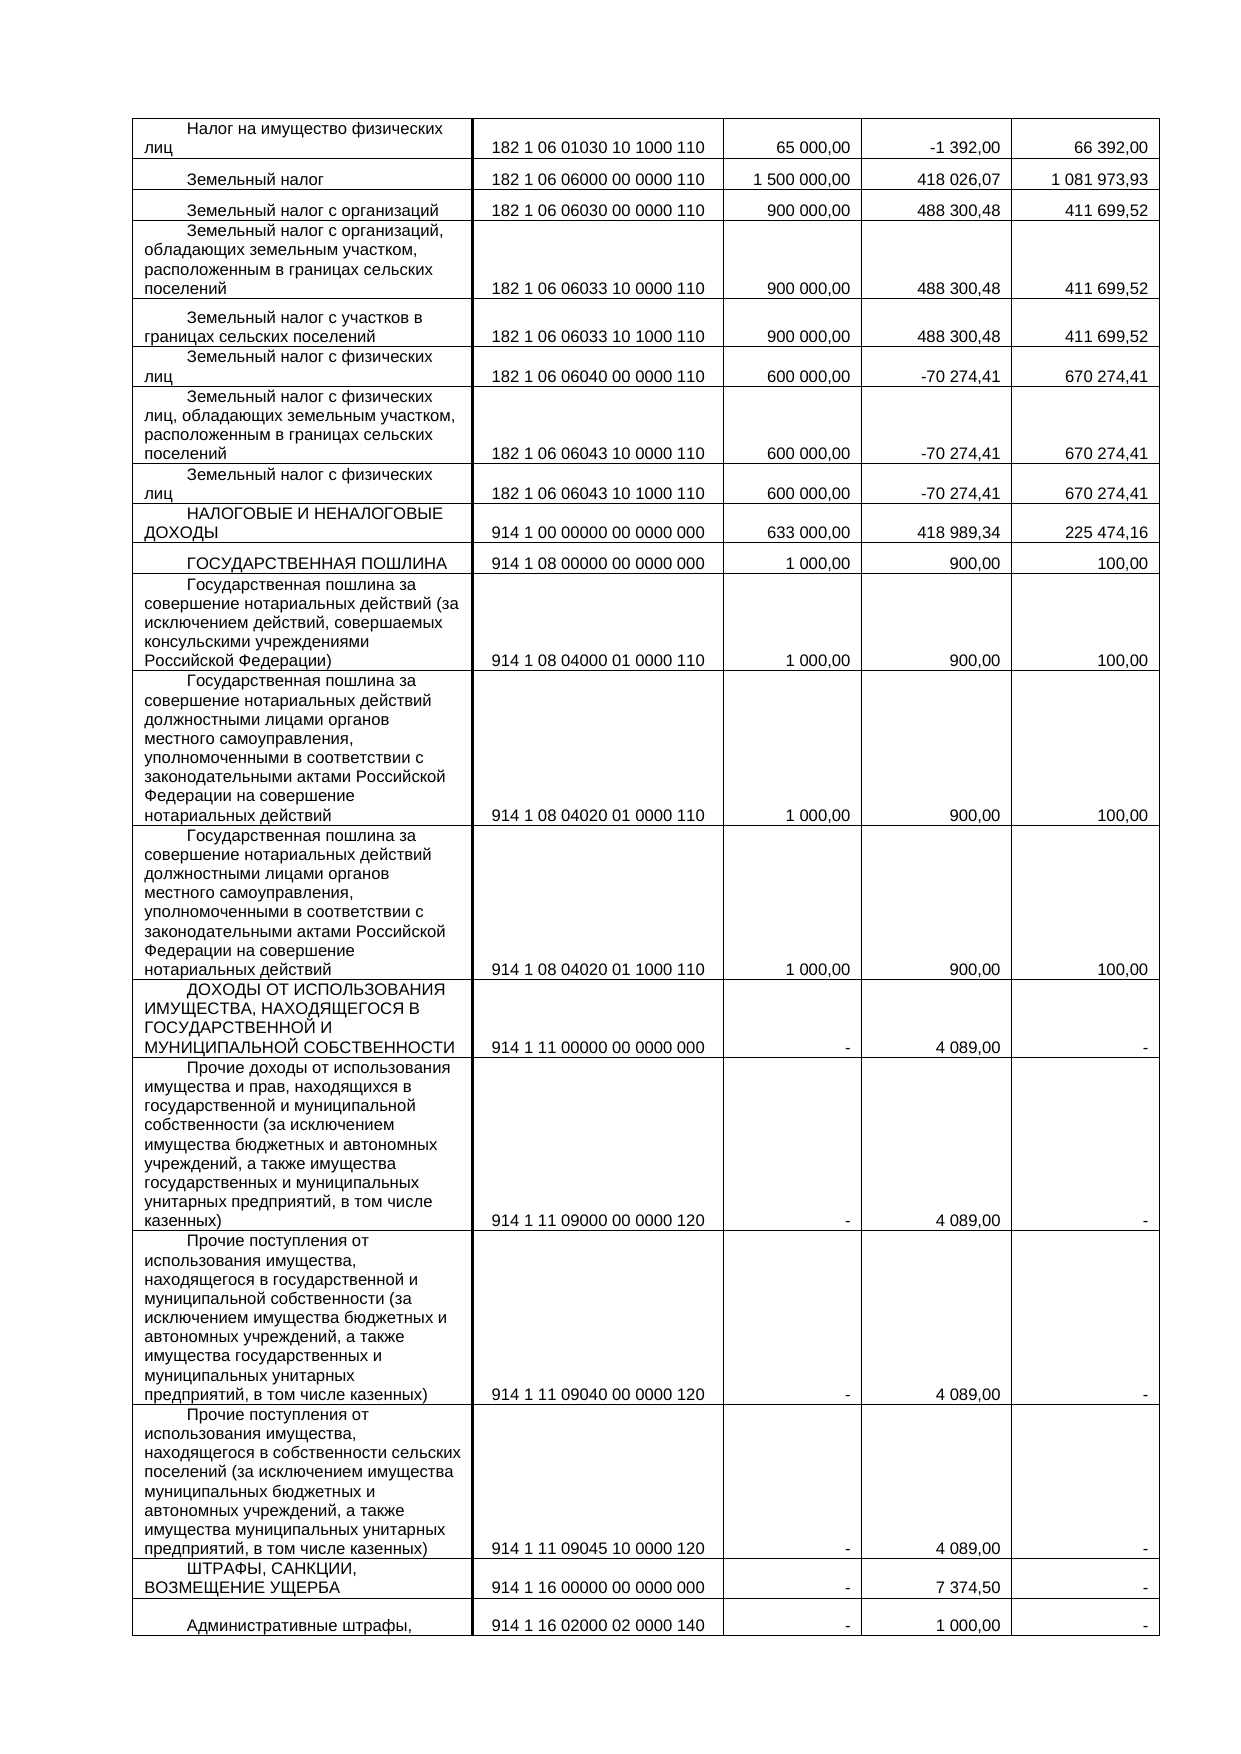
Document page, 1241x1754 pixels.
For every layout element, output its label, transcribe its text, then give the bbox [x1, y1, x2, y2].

table_cell - [724, 980, 861, 1057]
table_cell 182 1 06 06000 00 0000 110 [474, 159, 723, 189]
table_cell 418 026,07 [862, 159, 1011, 189]
table_cell 633 000,00 [724, 504, 861, 542]
table_cell Прочие поступления от использования имущества, находящегося в собственности сельских поселений (за исключением имущества муниципальных бюджетных и автономных учреждений, а также имущества муниципальных унитарных предприятий, в том числе казенных) [133, 1405, 471, 1558]
table_cell -70 274,41 [862, 387, 1011, 463]
table_cell 914 1 08 04020 01 0000 110 [474, 671, 723, 824]
table_cell 900 000,00 [724, 190, 861, 220]
table_cell 4 089,00 [862, 1405, 1011, 1558]
table_cell 182 1 06 06033 10 1000 110 [474, 299, 723, 346]
table_cell 1 000,00 [724, 826, 861, 979]
table_cell 1 000,00 [724, 543, 861, 573]
table_cell Земельный налог с физических лиц [133, 464, 471, 503]
table_cell - [724, 1599, 861, 1635]
table_cell 1 000,00 [862, 1599, 1011, 1635]
table_cell 900,00 [862, 671, 1011, 824]
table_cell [474, 1599, 723, 1635]
table_cell 914 1 11 09000 00 0000 120 [474, 1058, 723, 1230]
table_cell 914 1 08 04000 01 0000 110 [474, 574, 723, 670]
table_cell 1 000,00 [724, 671, 861, 824]
table_cell 488 300,48 [862, 221, 1011, 298]
table_cell 670 274,41 [1012, 464, 1159, 503]
table_cell 488 300,48 [862, 190, 1011, 220]
table_cell 182 1 06 06033 10 0000 110 [474, 221, 723, 298]
table_cell - [724, 1559, 861, 1597]
table_cell 4 089,00 [862, 1058, 1011, 1230]
table_cell 900,00 [862, 543, 1011, 573]
table_cell 1 500 000,00 [724, 159, 861, 189]
table_cell Прочие доходы от использования имущества и прав, находящихся в государственной и муниципальной собственности (за исключением имущества бюджетных и автономных учреждений, а также имущества государственных и муниципальных унитарных предприятий, в том числе казенных) [133, 1058, 471, 1230]
table_cell Государственная пошлина за совершение нотариальных действий должностными лицами органов местного самоуправления, уполномоченными в соответствии с законодательными актами Российской Федерации на совершение нотариальных действий [133, 826, 471, 979]
table_cell 914 1 08 04020 01 1000 110 [474, 826, 723, 979]
table_cell - [1012, 1058, 1159, 1230]
table_cell 100,00 [1012, 826, 1159, 979]
table_cell Земельный налог [133, 159, 471, 189]
table_cell 1 000,00 [724, 574, 861, 670]
table_cell 600 000,00 [724, 387, 861, 463]
table_cell Земельный налог с организаций [133, 190, 471, 220]
table_cell -70 274,41 [862, 347, 1011, 386]
table_cell 182 1 06 01030 10 1000 110 [474, 119, 723, 157]
table_cell 900 000,00 [724, 299, 861, 346]
table_cell Прочие поступления от использования имущества, находящегося в государственной и муниципальной собственности (за исключением имущества бюджетных и автономных учреждений, а также имущества государственных и муниципальных унитарных предприятий, в том числе казенных) [133, 1231, 471, 1404]
table_cell 182 1 06 06043 10 1000 110 [474, 464, 723, 503]
table_cell 100,00 [1012, 543, 1159, 573]
table_cell 900,00 [862, 574, 1011, 670]
table_cell -1 392,00 [862, 119, 1011, 157]
table_cell 914 1 11 09040 00 0000 120 [474, 1231, 723, 1404]
table_cell 411 699,52 [1012, 299, 1159, 346]
table_cell -70 274,41 [862, 464, 1011, 503]
table_cell 914 1 11 00000 00 0000 000 [474, 980, 723, 1057]
table_cell - [1012, 1559, 1159, 1597]
table_cell Земельный налог с физических лиц [133, 347, 471, 386]
table_cell 66 392,00 [1012, 119, 1159, 157]
table_cell 7 374,50 [862, 1559, 1011, 1597]
table_cell 4 089,00 [862, 1231, 1011, 1404]
table_cell 914 1 16 00000 00 0000 000 [474, 1559, 723, 1597]
table_cell 914 1 08 00000 00 0000 000 [474, 543, 723, 573]
table_cell ГОСУДАРСТВЕННАЯ ПОШЛИНА [133, 543, 471, 573]
table_cell 100,00 [1012, 671, 1159, 824]
table_cell - [724, 1231, 861, 1404]
table_cell 914 1 11 09045 10 0000 120 [474, 1405, 723, 1558]
table_cell НАЛОГОВЫЕ И НЕНАЛОГОВЫЕ ДОХОДЫ [133, 504, 471, 542]
table_cell - [724, 1405, 861, 1558]
table_cell 670 274,41 [1012, 387, 1159, 463]
table_cell ДОХОДЫ ОТ ИСПОЛЬЗОВАНИЯ ИМУЩЕСТВА, НАХОДЯЩЕГОСЯ В ГОСУДАРСТВЕННОЙ И МУНИЦИПАЛЬНОЙ СОБСТВЕННОСТИ [133, 980, 471, 1057]
table_cell 670 274,41 [1012, 347, 1159, 386]
table_cell - [724, 1058, 861, 1230]
table_cell 182 1 06 06043 10 0000 110 [474, 387, 723, 463]
table_cell Налог на имущество физических лиц [133, 119, 471, 157]
table_cell - [1012, 1405, 1159, 1558]
table_cell Земельный налог с организаций, обладающих земельным участком, расположенным в границах сельских поселений [133, 221, 471, 298]
table_cell 182 1 06 06030 00 0000 110 [474, 190, 723, 220]
table_cell 600 000,00 [724, 347, 861, 386]
table_cell 100,00 [1012, 574, 1159, 670]
table_cell 65 000,00 [724, 119, 861, 157]
table_cell 182 1 06 06040 00 0000 110 [474, 347, 723, 386]
table_cell Государственная пошлина за совершение нотариальных действий должностными лицами органов местного самоуправления, уполномоченными в соответствии с законодательными актами Российской Федерации на совершение нотариальных действий [133, 671, 471, 824]
table_cell ШТРАФЫ, САНКЦИИ, ВОЗМЕЩЕНИЕ УЩЕРБА [133, 1559, 471, 1597]
table_cell 4 089,00 [862, 980, 1011, 1057]
table_cell Государственная пошлина за совершение нотариальных действий (за исключением действий, совершаемых консульскими учреждениями Российской Федерации) [133, 574, 471, 670]
table_cell - [1012, 980, 1159, 1057]
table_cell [133, 1599, 471, 1635]
table_cell 600 000,00 [724, 464, 861, 503]
table_cell 1 081 973,93 [1012, 159, 1159, 189]
table_cell 411 699,52 [1012, 190, 1159, 220]
table_cell - [1012, 1599, 1159, 1635]
table_cell 411 699,52 [1012, 221, 1159, 298]
table_cell - [1012, 1231, 1159, 1404]
table_cell 225 474,16 [1012, 504, 1159, 542]
table_cell Земельный налог с физических лиц, обладающих земельным участком, расположенным в границах сельских поселений [133, 387, 471, 463]
table_cell 418 989,34 [862, 504, 1011, 542]
table_cell 488 300,48 [862, 299, 1011, 346]
table_cell 900,00 [862, 826, 1011, 979]
table_cell Земельный налог с участков в границах сельских поселений [133, 299, 471, 346]
table_cell 900 000,00 [724, 221, 861, 298]
table_cell 914 1 00 00000 00 0000 000 [474, 504, 723, 542]
